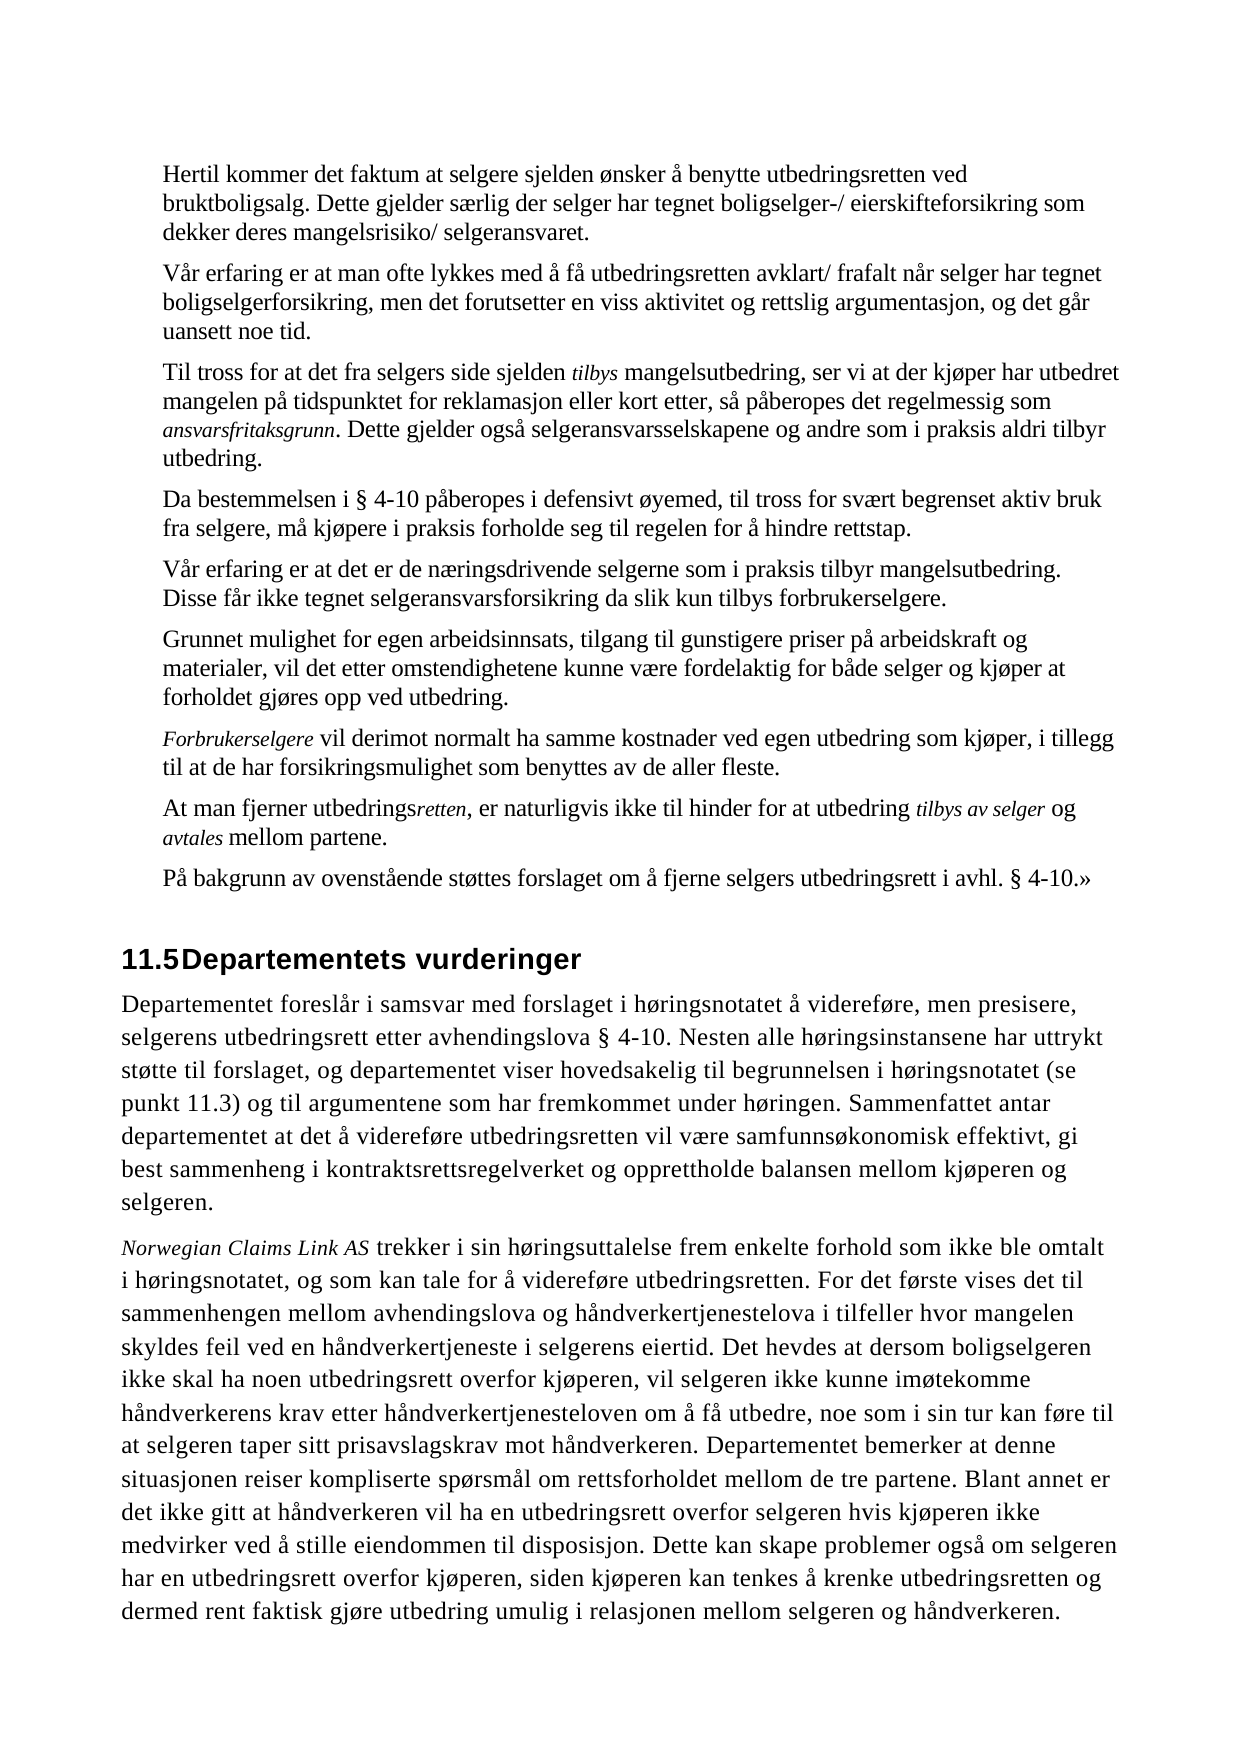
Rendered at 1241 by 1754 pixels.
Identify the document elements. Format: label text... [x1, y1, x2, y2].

text På bakgrunn av ovenstående støttes forslaget om å fjerne selgers utbedringsrett i avhl. § 4-10.» [162, 863, 1119, 892]
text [121, 1232, 1119, 1624]
text Vår erfaring er at det er de næringsdrivende selgerne som i praksis tilbyr mangelsutbedring. Disse får ikke tegnet selgeransvarsforsikring da slik kun tilbys forbrukerselgere. [162, 554, 1119, 612]
subtitle Departementets vurderinger [121, 942, 1119, 976]
text Til tross for at det fra selgers side sjelden tilbys mangelsutbedring, ser vi at der kjøper har utbedret mangelen på tidspunktet for reklamasjon eller kort etter, så påberopes det regelmessig som ansvarsfritaksgrunn. Dette gjelder også selgeransvarsselskapene og andre som i praksis aldri tilbyr utbedring. [162, 357, 1119, 472]
text Grunnet mulighet for egen arbeidsinnsats, tilgang til gunstigere priser på arbeidskraft og materialer, vil det etter omstendighetene kunne være fordelaktig for både selger og kjøper at forholdet gjøres opp ved utbedring. [162, 624, 1119, 711]
text Da bestemmelsen i § 4-10 påberopes i defensivt øyemed, til tross for svært begrenset aktiv bruk fra selgere, må kjøpere i praksis forholde seg til regelen for å hindre rettstap. [162, 484, 1119, 542]
text At man fjerner utbedringsretten, er naturligvis ikke til hinder for at utbedring tilbys av selger og avtales mellom partene. [162, 793, 1119, 851]
text Vår erfaring er at man ofte lykkes med å få utbedringsretten avklart/ frafalt når selger har tegnet boligselgerforsikring, men det forutsetter en viss aktivitet og rettslig argumentasjon, og det går uansett noe tid. [162, 258, 1119, 344]
text Departementet foreslår i samsvar med forslaget i høringsnotatet å videreføre, men presisere, selgerens utbedringsrett etter avhendingslova § 4-10. Nesten alle høringsinstansene har uttrykt støtte til forslaget, og departementet viser hovedsakelig til begrunnelsen i høringsnotatet (se punkt 11.3) og til argumentene som har fremkommet under høringen. Sammenfattet antar departementet at det å videreføre utbedringsretten vil være samfunnsøkonomisk effektivt, gi best sammenheng i kontraktsrettsregelverket og opprettholde balansen mellom kjøperen og selgeren. [121, 989, 1119, 1216]
text Forbrukerselgere vil derimot normalt ha samme kostnader ved egen utbedring som kjøper, i tillegg til at de har forsikringsmulighet som benyttes av de aller fleste. [162, 723, 1119, 781]
text Hertil kommer det faktum at selgere sjelden ønsker å benytte utbedringsretten ved bruktboligsalg. Dette gjelder særlig der selger har tegnet boligselger-/ eierskifteforsikring som dekker deres mangelsrisiko/ selgeransvaret. [162, 159, 1119, 246]
